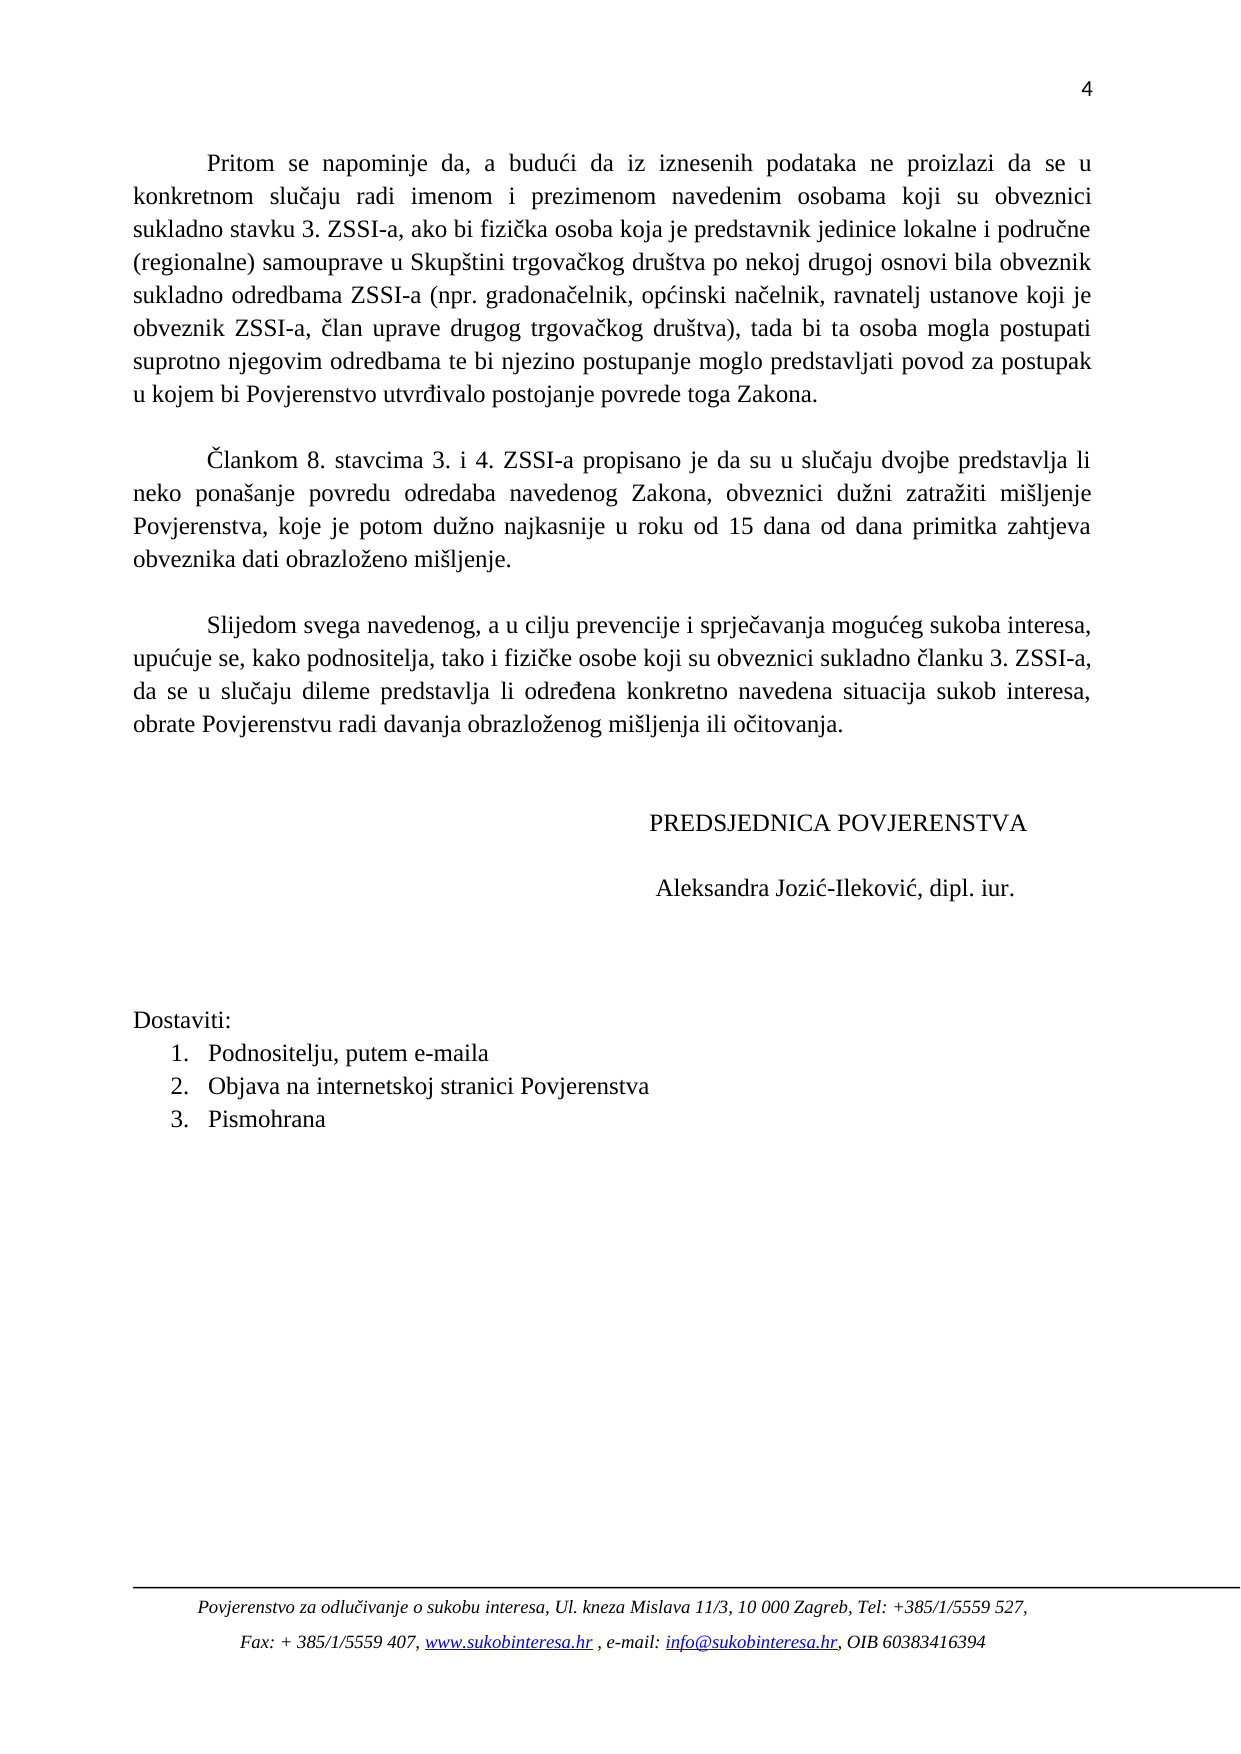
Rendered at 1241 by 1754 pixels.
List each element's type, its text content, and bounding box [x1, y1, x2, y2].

text Pritom se napominje da, a budući da iz iznesenih podataka ne proizlazi da se u konkretnom slučaju radi imenom i prezimenom navedenim osobama koji su obveznici sukladno stavku 3. ZSSI-a, ako bi fizička osoba koja je predstavnik jedinice lokalne i područne (regionalne) samouprave u Skupštini trgovačkog društva po nekoj drugoj osnovi bila obveznik sukladno odredbama ZSSI-a (npr. gradonačelnik, općinski načelnik, ravnatelj ustanove koji je obveznik ZSSI-a, član uprave drugog trgovačkog društva), tada bi ta osoba mogla postupati suprotno njegovim odredbama te bi njezino postupanje moglo predstavljati povod za postupak u kojem bi Povjerenstvo utvrđivalo postojanje povrede toga Zakona. [133, 148, 1092, 408]
list Pismohrana [170, 1104, 1033, 1133]
text Člankom 8. stavcima 3. i 4. ZSSI-a propisano je da su u slučaju dvojbe predstavlja li neko ponašanje povredu odredaba navedenog Zakona, obveznici dužni zatražiti mišljenje Povjerenstva, koje je potom dužno najkasnije u roku od 15 dana od dana primitka zahtjeva obveznika dati obrazloženo mišljenje. [133, 445, 1092, 573]
text Slijedom svega navedenog, a u cilju prevencije i sprječavanja mogućeg sukoba interesa, upućuje se, kako podnositelja, tako i fizičke osobe koji su obveznici sukladno članku 3. ZSSI-a, da se u slučaju dileme predstavlja li određena konkretno navedena situacija sukob interesa, obrate Povjerenstvu radi davanja obrazloženog mišljenja ili očitovanja. [133, 610, 1092, 738]
text Dostaviti: [133, 1005, 1092, 1034]
list Podnositelju, putem e-maila [170, 1038, 1092, 1067]
list Objava na internetskoj stranici Povjerenstva [170, 1071, 1092, 1100]
text Aleksandra Jozić-Ileković, dipl. iur. [575, 873, 1092, 902]
text PREDSJEDNICA POVJERENSTVA [133, 808, 1092, 837]
